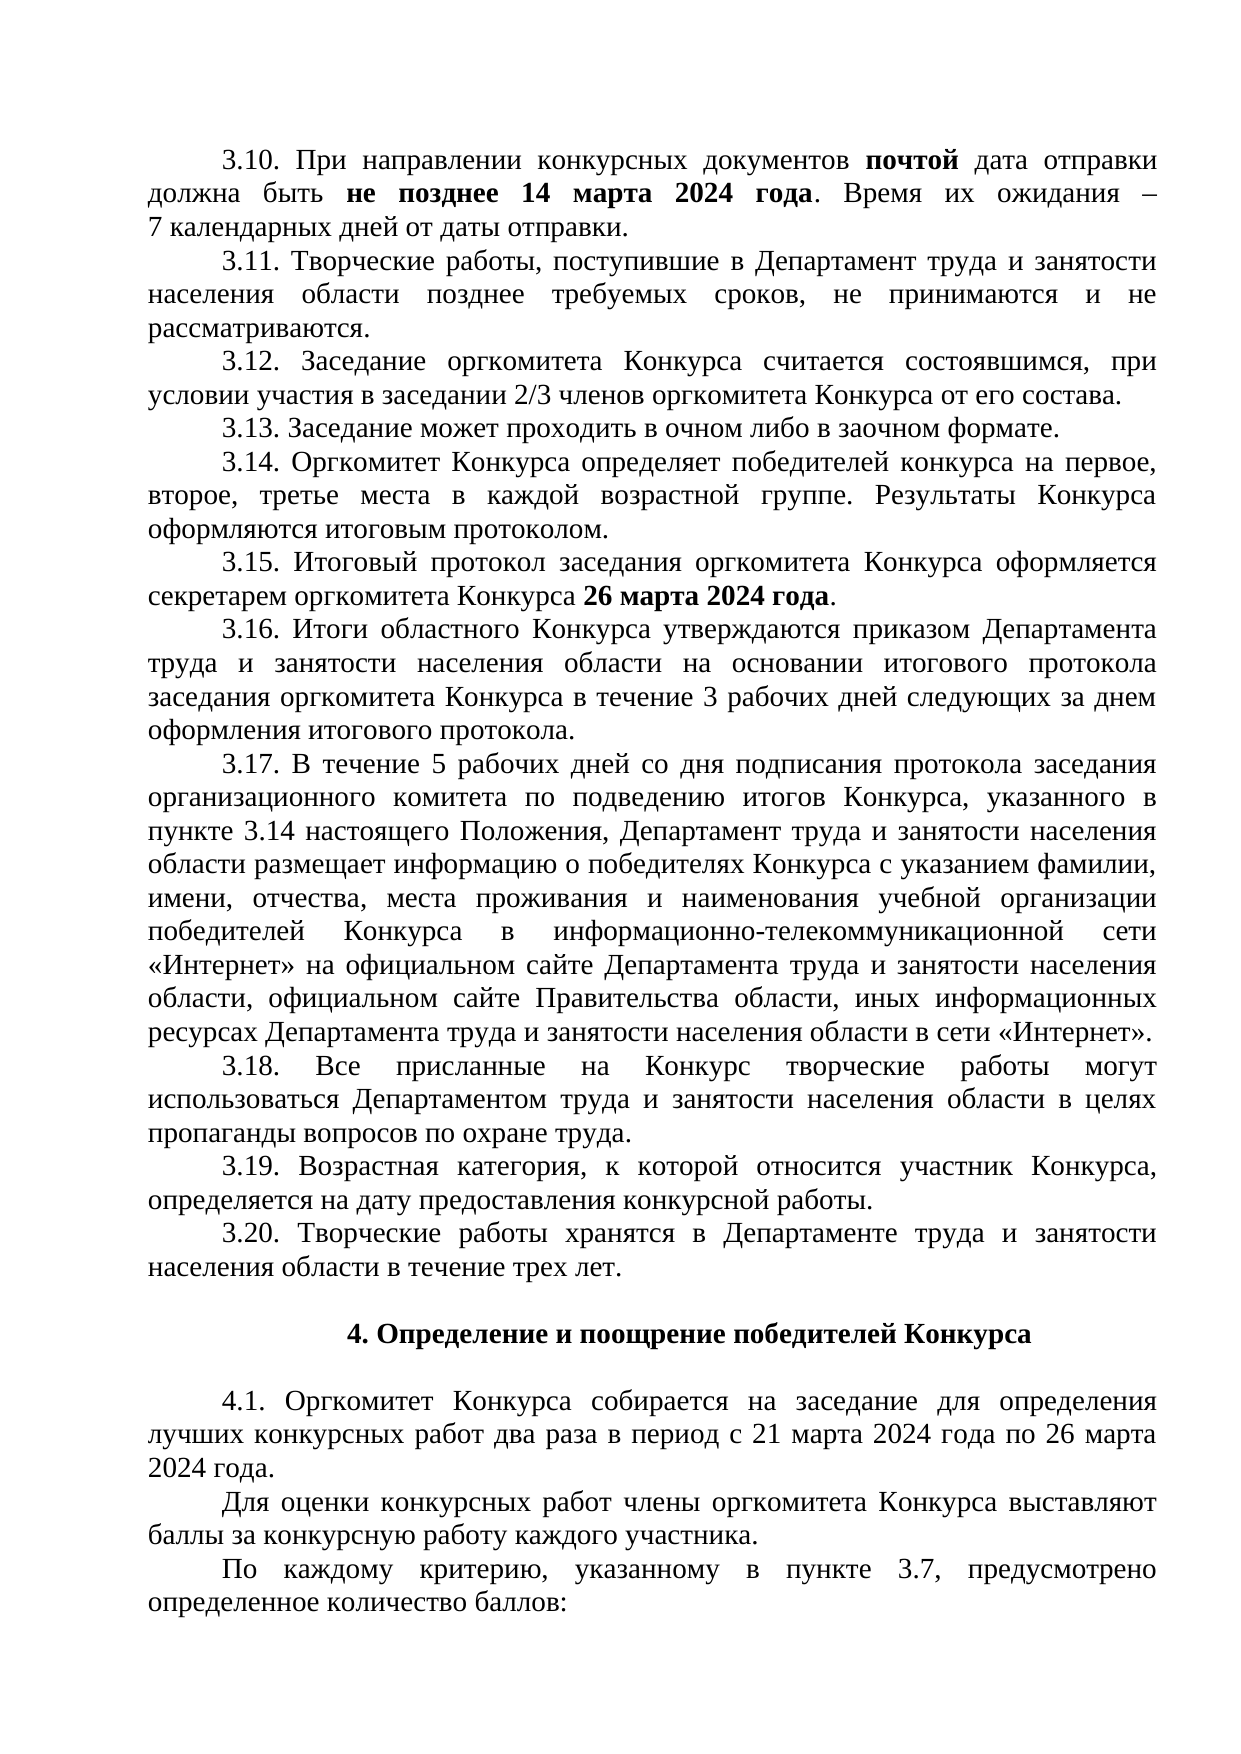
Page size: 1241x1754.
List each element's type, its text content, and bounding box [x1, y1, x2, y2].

text 3.16. Итоги областного Конкурса утверждаются приказом Департамента труда и занятости населения области на основании итогового протокола заседания оргкомитета Конкурса в течение 3 рабочих дней следующих за днем оформления итогового протокола. [148, 612, 1157, 746]
text По каждому критерию, указанному в пункте 3.7, предусмотрено определенное количество баллов: [148, 1551, 1157, 1618]
text 3.20. Творческие работы хранятся в Департаменте труда и занятости населения области в течение трех лет. [148, 1215, 1157, 1282]
text 3.19. Возрастная категория, к которой относится участник Конкурса, определяется на дату предоставления конкурсной работы. [148, 1148, 1157, 1215]
text 3.13. Заседание может проходить в очном либо в заочном формате. [148, 410, 1157, 444]
text 3.18. Все присланные на Конкурс творческие работы могут использоваться Департаментом труда и занятости населения области в целях пропаганды вопросов по охране труда. [148, 1048, 1157, 1148]
text 4.1. Оргкомитет Конкурса собирается на заседание для определения лучших конкурсных работ два раза в период с 21 марта 2024 года по 26 марта 2024 года. [148, 1383, 1157, 1484]
text 3.15. Итоговый протокол заседания оргкомитета Конкурса оформляется секретарем оргкомитета Конкурса 26 марта 2024 года. [148, 544, 1157, 612]
text 3.10. При направлении конкурсных документов почтой дата отправки должна быть не позднее 14 марта 2024 года. Время их ожидания – 7 календарных дней от даты отправки. [148, 142, 1157, 243]
text 3.12. Заседание оргкомитета Конкурса считается состоявшимся, при условии участия в заседании 2/3 членов оргкомитета Конкурса от его состава. [148, 343, 1157, 410]
text 3.11. Творческие работы, поступившие в Департамент труда и занятости населения области позднее требуемых сроков, не принимаются и не рассматриваются. [148, 243, 1157, 343]
text 3.14. Оргкомитет Конкурса определяет победителей конкурса на первое, второе, третье места в каждой возрастной группе. Результаты Конкурса оформляются итоговым протоколом. [148, 444, 1157, 544]
text 4. Определение и поощрение победителей Конкурса [148, 1316, 1157, 1349]
text Для оценки конкурсных работ члены оргкомитета Конкурса выставляют баллы за конкурсную работу каждого участника. [148, 1484, 1157, 1551]
text 3.17. В течение 5 рабочих дней со дня подписания протокола заседания организационного комитета по подведению итогов Конкурса, указанного в пункте 3.14 настоящего Положения, Департамент труда и занятости населения области размещает информацию о победителях Конкурса с указанием фамилии, имени, отчества, места проживания и наименования учебной организации победителей Конкурса в информационно-телекоммуникационной сети «Интернет» на официальном сайте Департамента труда и занятости населения области, официальном сайте Правительства области, иных информационных ресурсах Департамента труда и занятости населения области в сети «Интернет». [148, 746, 1157, 1048]
